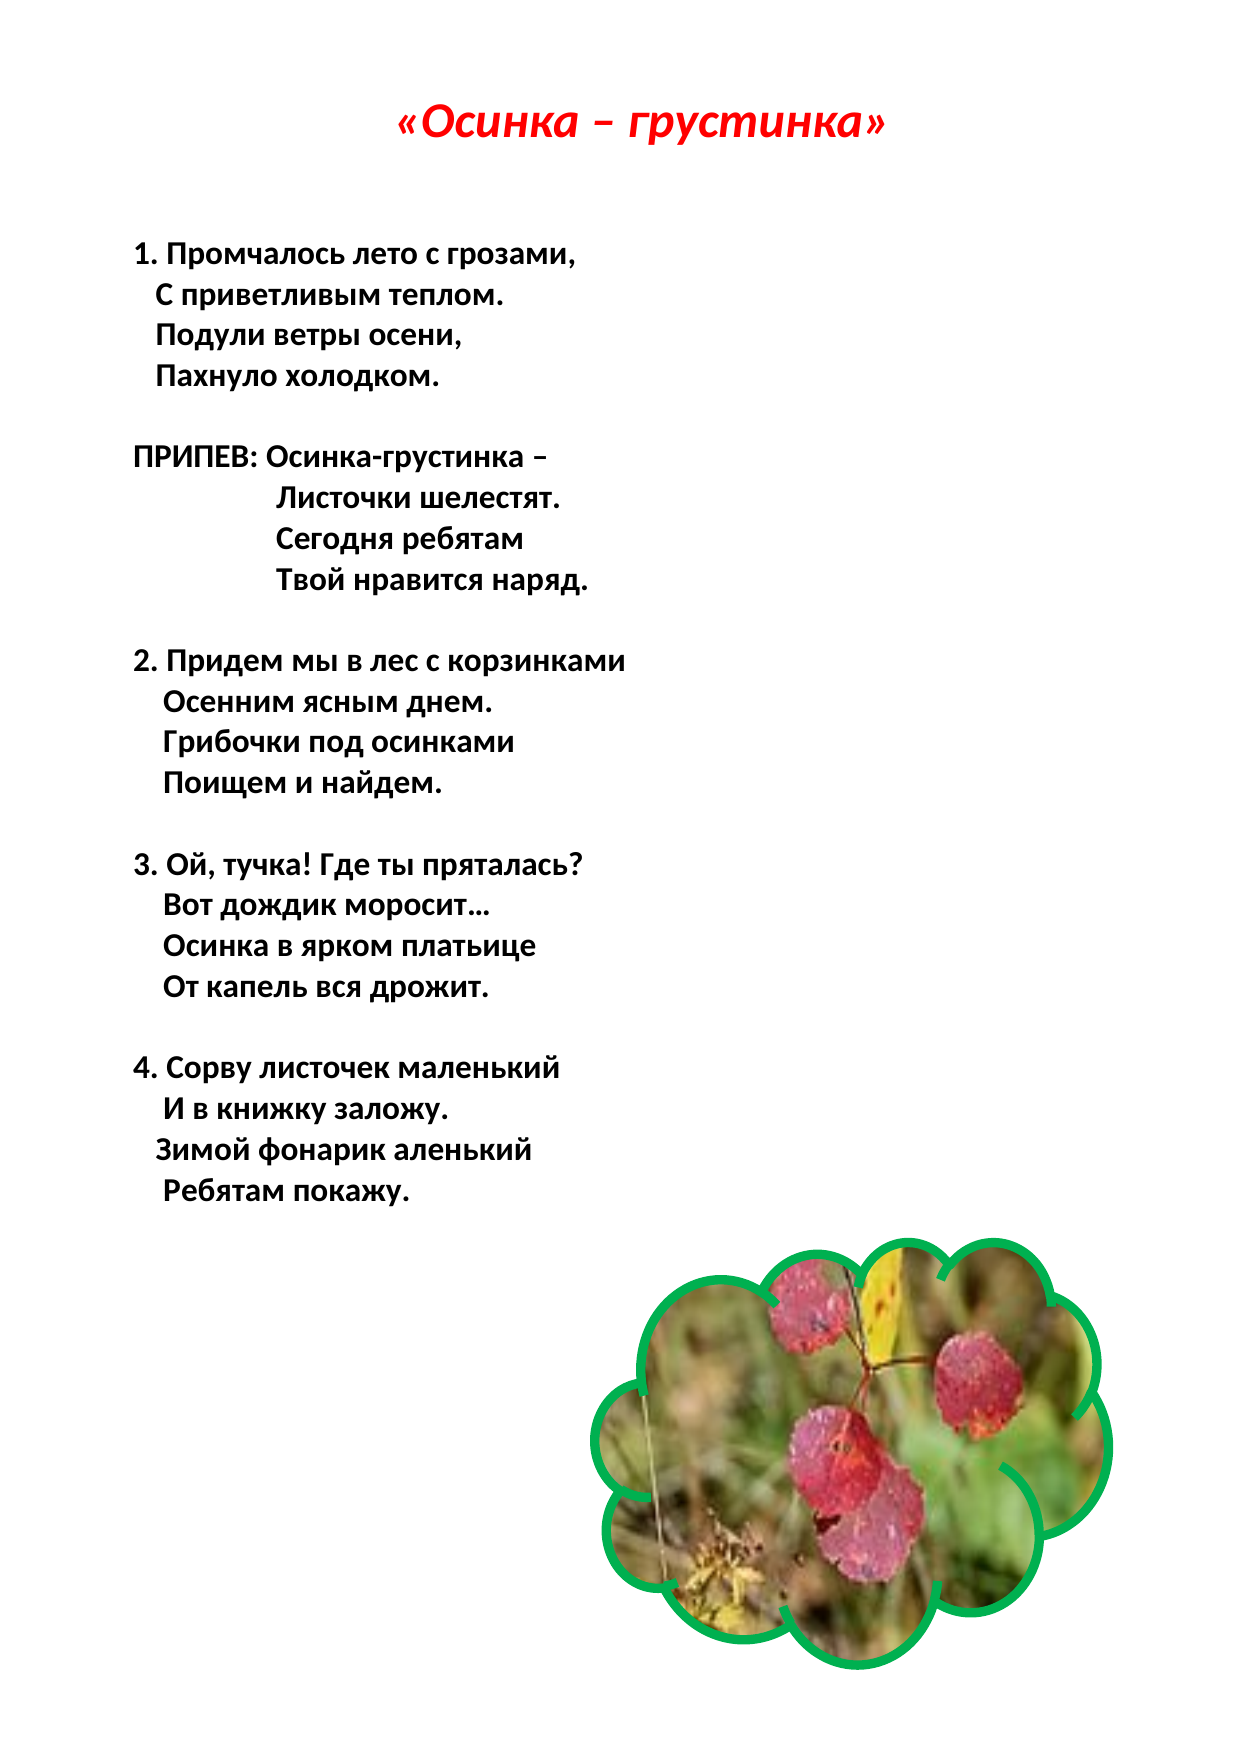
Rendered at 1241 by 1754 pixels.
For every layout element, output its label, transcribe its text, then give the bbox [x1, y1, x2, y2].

text 1. Промчалось лето с грозами, [133, 232, 1152, 272]
text Вот дождик моросит… [133, 883, 1152, 924]
text Подули ветры осени, [133, 313, 1152, 354]
text Твой нравится наряд. [133, 558, 1152, 598]
text Осинка в ярком платьице [133, 924, 1152, 965]
text Ребятам покажу. [133, 1168, 1152, 1209]
text От капель вся дрожит. [133, 965, 1152, 1006]
text Осенним ясным днем. [133, 680, 1152, 721]
text И в книжку заложу. [133, 1087, 1152, 1128]
text ПРИПЕВ: Осинка-грустинка – [133, 435, 1152, 476]
text Сегодня ребятам [133, 517, 1152, 558]
text Зимой фонарик аленький [133, 1128, 1152, 1168]
text Листочки шелестят. [133, 476, 1152, 517]
text С приветливым теплом. [133, 272, 1152, 313]
text Грибочки под осинками [133, 721, 1152, 761]
text Пахнуло холодком. [133, 354, 1152, 395]
text 2. Придем мы в лес с корзинками [133, 639, 1152, 680]
picture [600, 1248, 1103, 1660]
text 3. Ой, тучка! Где ты пряталась? [133, 843, 1152, 883]
text Поищем и найдем. [133, 761, 1152, 802]
text «Осинка – грустинка» [133, 89, 1152, 150]
text 4. Сорву листочек маленький [133, 1046, 1152, 1087]
